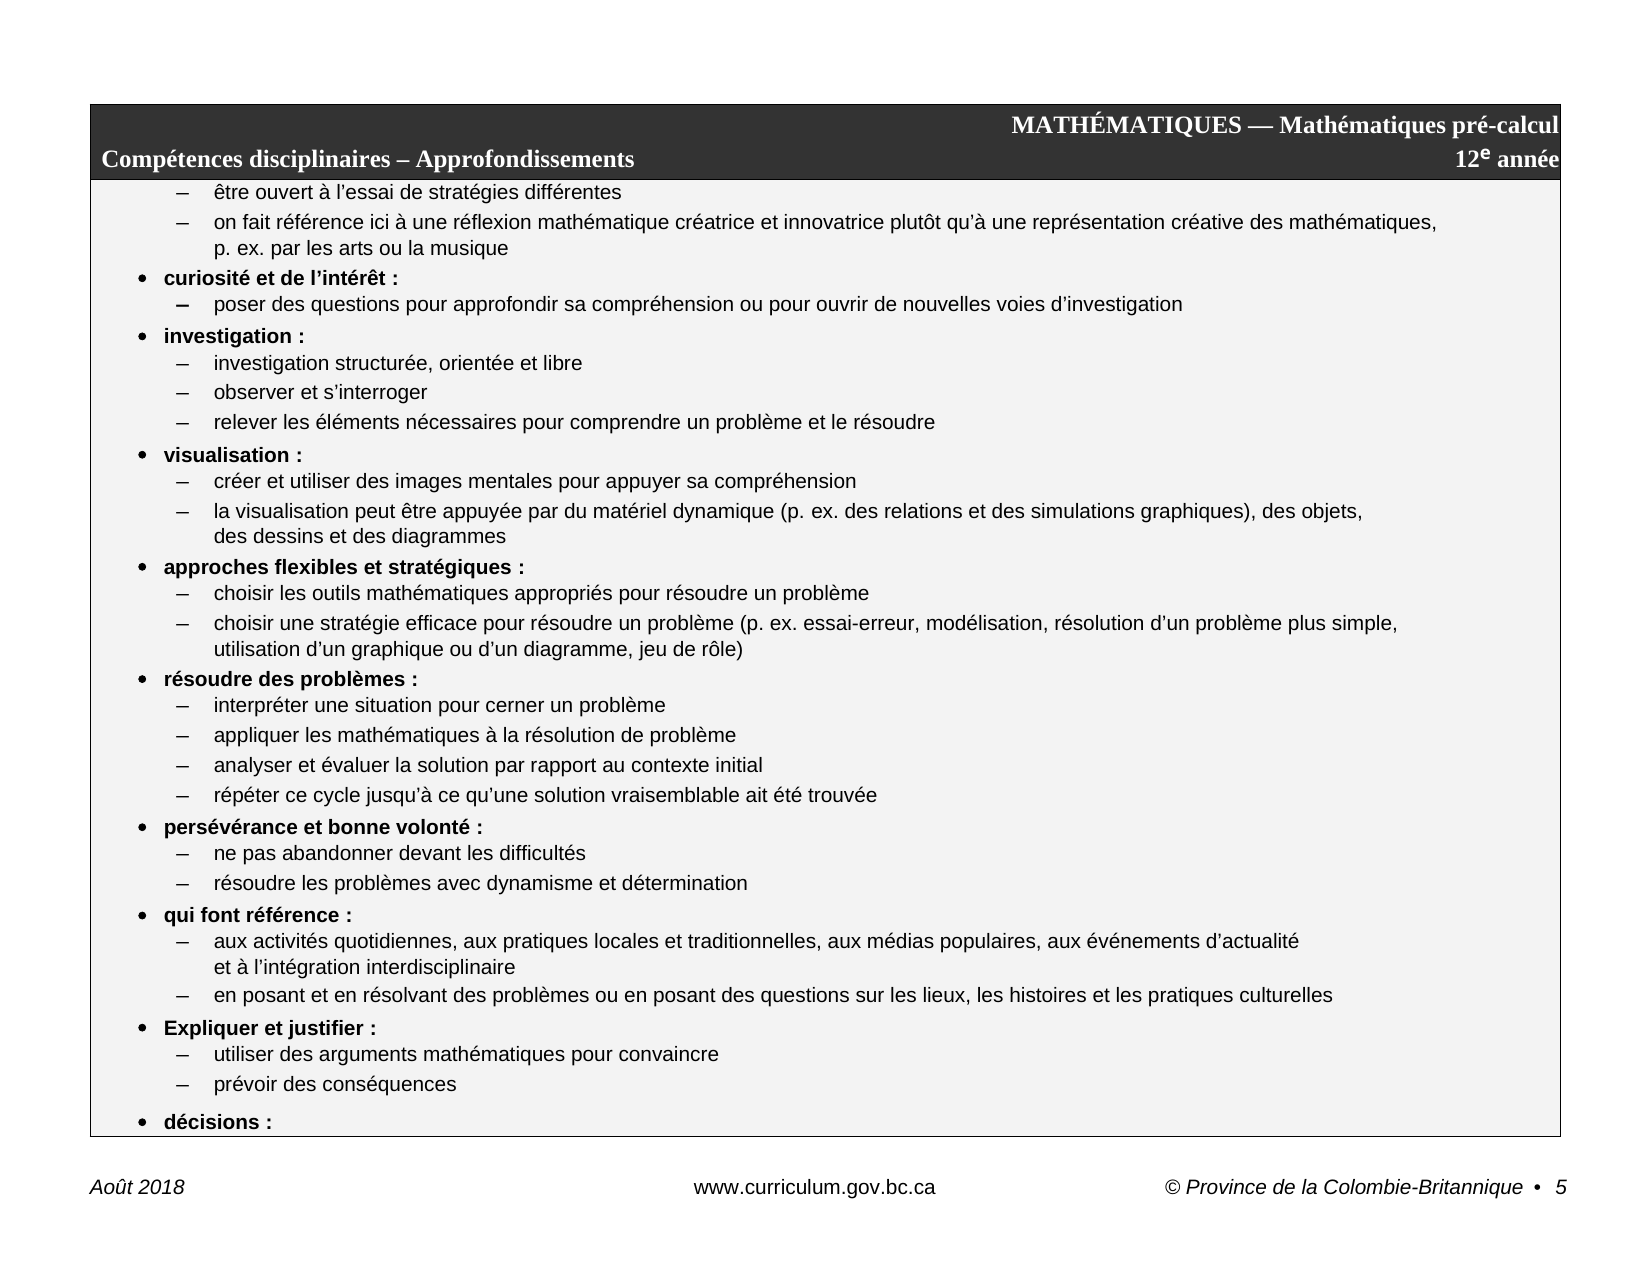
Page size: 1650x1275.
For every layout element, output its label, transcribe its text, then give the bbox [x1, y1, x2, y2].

table_header MATHÉMATIQUES — Mathématiques pré-calcul Compétences disciplinaires – Approfondissements 12e année [91, 105, 1560, 179]
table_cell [91, 180, 1560, 1136]
